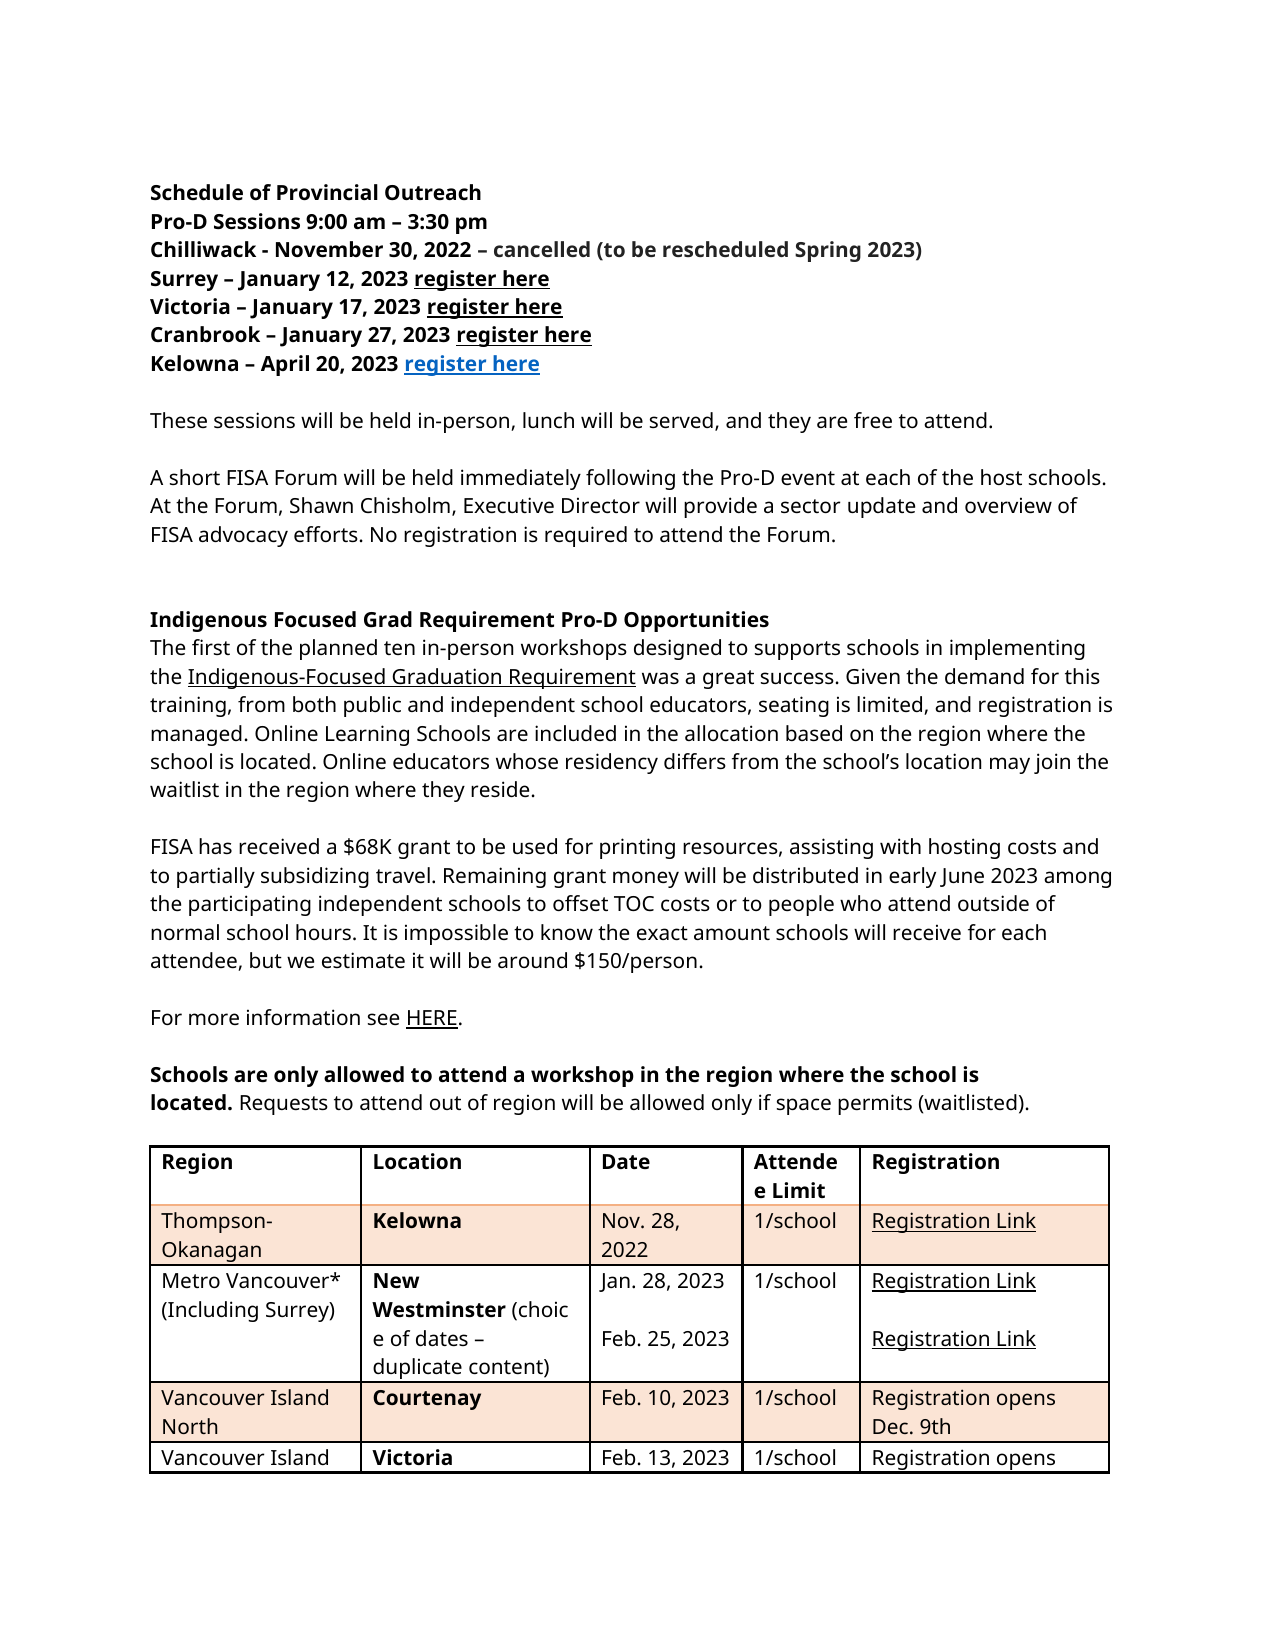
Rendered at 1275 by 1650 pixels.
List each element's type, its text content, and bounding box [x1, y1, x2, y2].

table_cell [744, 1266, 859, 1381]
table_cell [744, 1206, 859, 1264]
text Chilliwack - November 30, 2022 – cancelled (to be rescheduled Spring 2023) [150, 235, 1125, 264]
text Kelowna – April 20, 2023 register here [150, 349, 1125, 377]
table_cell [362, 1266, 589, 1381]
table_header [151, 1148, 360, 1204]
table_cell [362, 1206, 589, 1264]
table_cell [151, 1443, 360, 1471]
text Schedule of Provincial Outreach [150, 178, 1125, 207]
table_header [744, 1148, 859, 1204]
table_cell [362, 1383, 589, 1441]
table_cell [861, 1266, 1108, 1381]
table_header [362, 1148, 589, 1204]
text Surrey – January 12, 2023 register here [150, 264, 1125, 292]
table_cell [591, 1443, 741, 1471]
text Cranbrook – January 27, 2023 register here [150, 321, 1125, 349]
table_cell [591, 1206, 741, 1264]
text For more information see HERE. [150, 1003, 1125, 1032]
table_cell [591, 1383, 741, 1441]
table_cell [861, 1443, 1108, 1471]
text The first of the planned ten in-person workshops designed to supports schools in implementing the Indigenous-Focused Graduation Requirement was a great success. Given the demand for this training, from both public and independent school educators, seating is limited, and registration is managed. Online Learning Schools are included in the allocation based on the region where the school is located. Online educators whose residency differs from the school’s location may join the waitlist in the region where they reside. [150, 633, 1125, 804]
text Victoria – January 17, 2023 register here [150, 292, 1125, 321]
text Pro-D Sessions 9:00 am – 3:30 pm [150, 207, 1125, 235]
text FISA has received a $68K grant to be used for printing resources, assisting with hosting costs and to partially subsidizing travel. Remaining grant money will be distributed in early June 2023 among the participating independent schools to offset TOC costs or to people who attend outside of normal school hours. It is impossible to know the exact amount schools will receive for each attendee, but we estimate it will be around $150/person. [150, 832, 1125, 975]
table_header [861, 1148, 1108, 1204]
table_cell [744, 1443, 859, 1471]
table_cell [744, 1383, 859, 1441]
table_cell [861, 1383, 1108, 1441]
text Indigenous Focused Grad Requirement Pro-D Opportunities [150, 605, 1125, 633]
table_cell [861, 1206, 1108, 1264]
text Schools are only allowed to attend a workshop in the region where the school is located. Requests to attend out of region will be allowed only if space permits (waitlisted). [150, 1060, 1125, 1117]
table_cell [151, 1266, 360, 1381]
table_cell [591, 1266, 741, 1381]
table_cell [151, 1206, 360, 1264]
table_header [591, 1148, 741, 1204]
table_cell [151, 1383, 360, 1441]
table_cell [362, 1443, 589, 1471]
text A short FISA Forum will be held immediately following the Pro-D event at each of the host schools. At the Forum, Shawn Chisholm, Executive Director will provide a sector update and overview of FISA advocacy efforts. No registration is required to attend the Forum. [150, 463, 1125, 548]
text These sessions will be held in-person, lunch will be served, and they are free to attend. [150, 406, 1125, 434]
